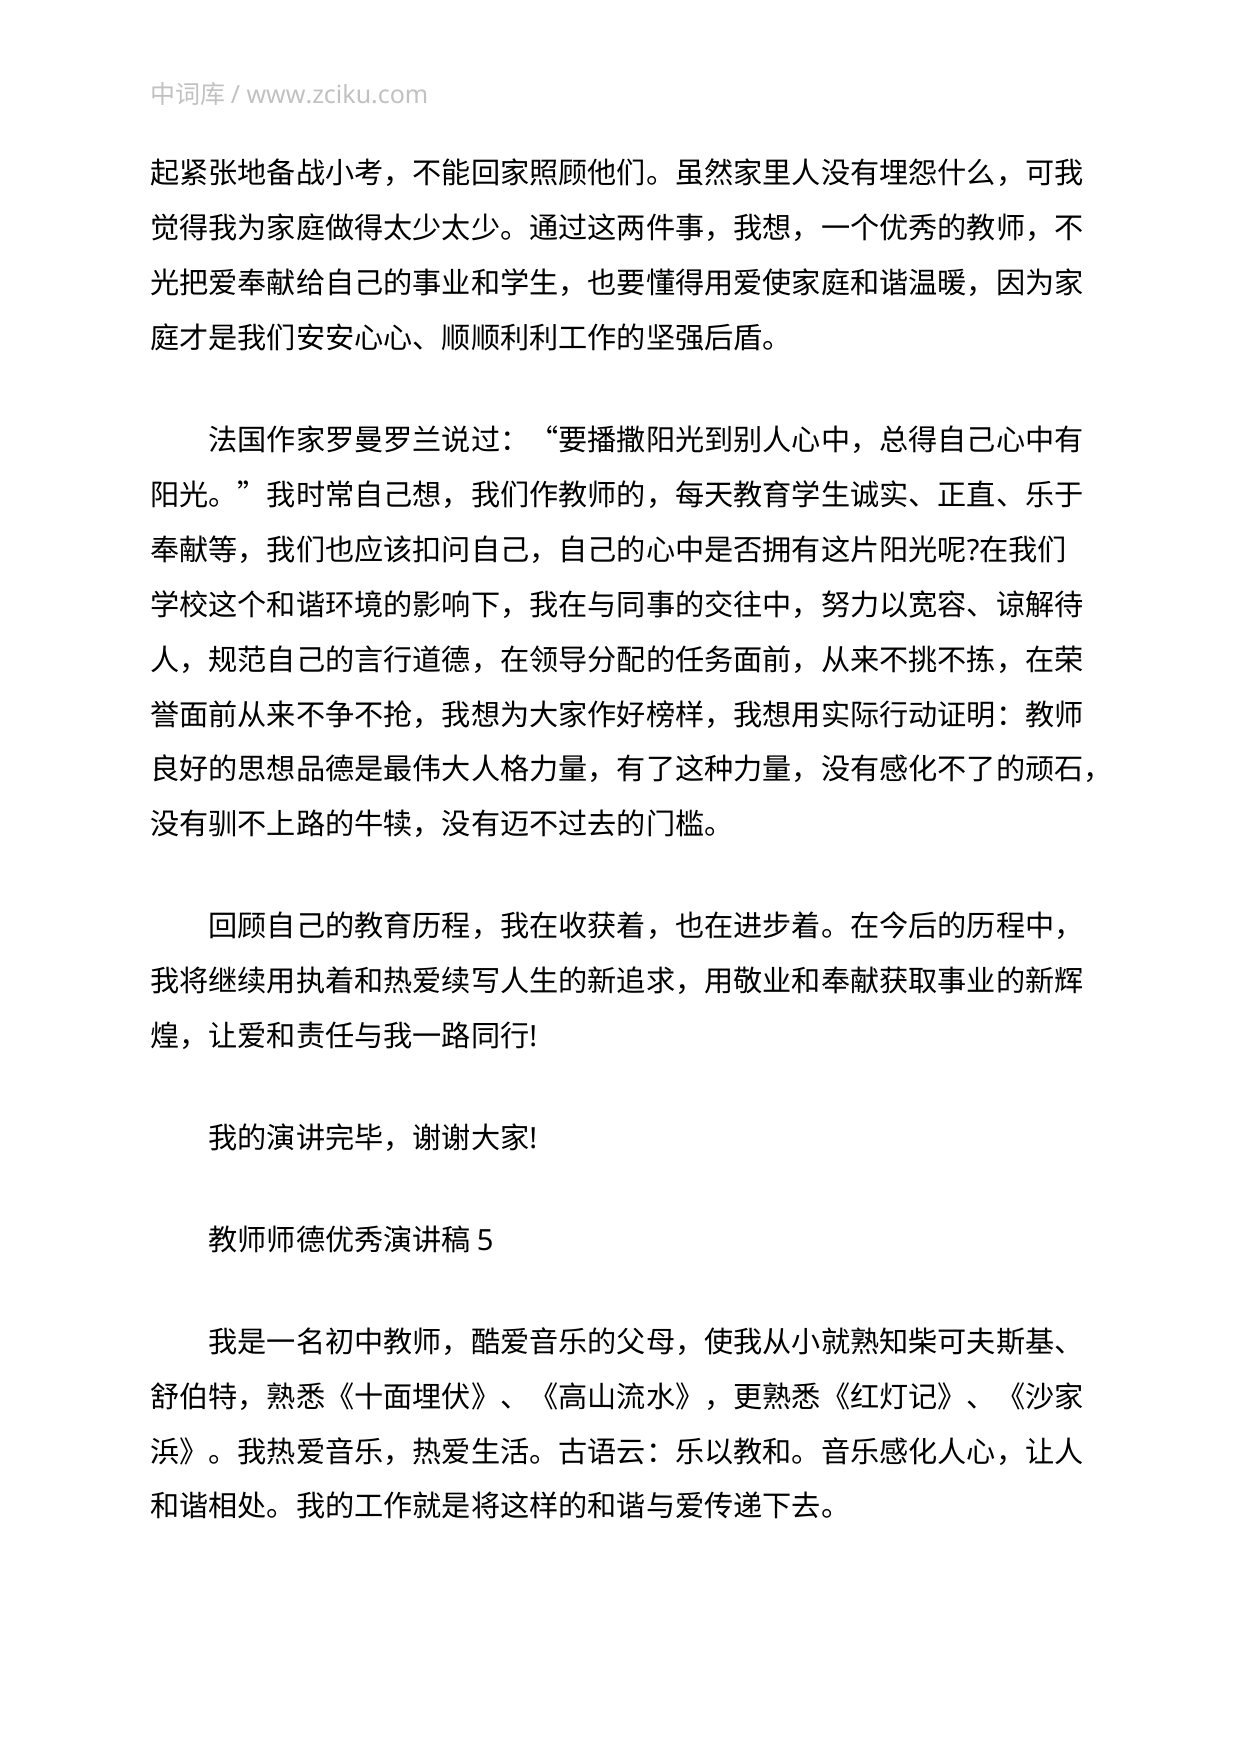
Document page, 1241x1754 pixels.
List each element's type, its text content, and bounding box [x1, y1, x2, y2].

text 回顾自己的教育历程，我在收获着，也在进步着。在今后的历程中，我将继续用执着和热爱续写人生的新追求，用敬业和奉献获取事业的新辉煌，让爱和责任与我一路同行! [150, 903, 1090, 1055]
text 我的演讲完毕，谢谢大家! [150, 1114, 1090, 1157]
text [150, 150, 1090, 357]
text 我是一名初中教师，酷爱音乐的父母，使我从小就熟知柴可夫斯基、舒伯特，熟悉《十面埋伏》、《高山流水》，更熟悉《红灯记》、《沙家浜》。我热爱音乐，热爱生活。古语云：乐以教和。音乐感化人心，让人和谐相处。我的工作就是将这样的和谐与爱传递下去。 [150, 1318, 1090, 1525]
text 法国作家罗曼罗兰说过：“要播撒阳光到别人心中，总得自己心中有阳光。”我时常自己想，我们作教师的，每天教育学生诚实、正直、乐于奉献等，我们也应该扣问自己，自己的心中是否拥有这片阳光呢?在我们学校这个和谐环境的影响下，我在与同事的交往中，努力以宽容、谅解待人，规范自己的言行道德，在领导分配的任务面前，从来不挑不拣，在荣誉面前从来不争不抢，我想为大家作好榜样，我想用实际行动证明：教师良好的思想品德是最伟大人格力量，有了这种力量，没有感化不了的顽石，没有驯不上路的牛犊，没有迈不过去的门槛。 [150, 416, 1090, 843]
text 教师师德优秀演讲稿5 [150, 1216, 1090, 1259]
